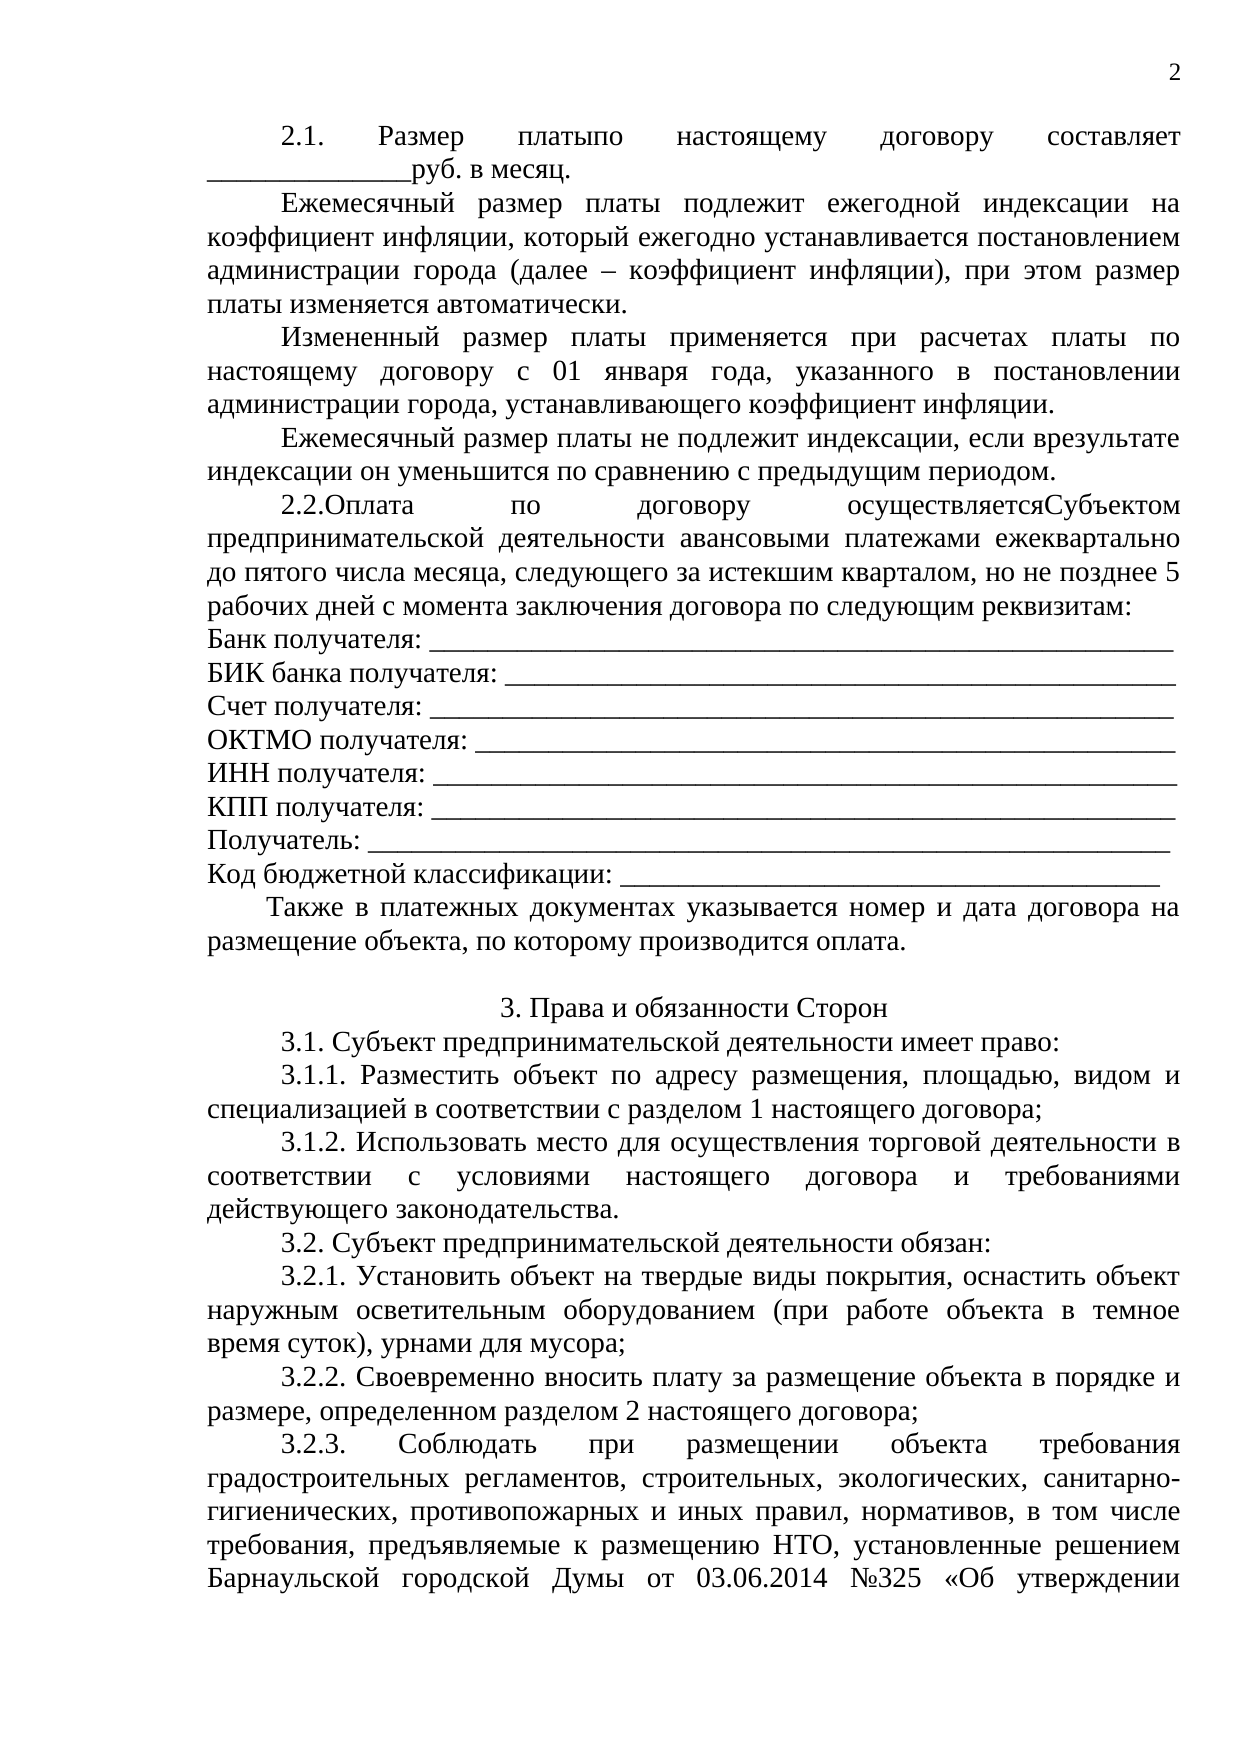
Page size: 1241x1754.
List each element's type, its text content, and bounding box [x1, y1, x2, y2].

text ИНН получателя: ___________________________________________________ [207, 755, 1181, 789]
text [207, 1426, 1181, 1594]
text БИК банка получателя: ______________________________________________ [207, 655, 1181, 688]
text 2.2.Оплата по договору осуществляетсяСубъектом предпринимательской деятельности авансовыми платежами ежеквартально до пятого числа месяца, следующего за истекшим кварталом, но не позднее 5 рабочих дней с момента заключения договора по следующим реквизитам: [207, 487, 1181, 621]
text ОКТМО получателя: ________________________________________________ [207, 722, 1181, 755]
text КПП получателя: ___________________________________________________ [207, 789, 1181, 822]
text 3.2.1. Установить объект на твердые виды покрытия, оснастить объект наружным осветительным оборудованием (при работе объекта в темное время суток), урнами для мусора; [207, 1258, 1181, 1359]
text Ежемесячный размер платы не подлежит индексации, если врезультате индексации он уменьшится по сравнению с предыдущим периодом. [207, 420, 1181, 487]
text 3.2.2. Своевременно вносить плату за размещение объекта в порядке и размере, определенном разделом 2 настоящего договора; [207, 1359, 1181, 1426]
text Также в платежных документах указывается номер и дата договора на размещение объекта, по которому производится оплата. [207, 889, 1181, 957]
text 3.2. Субъект предпринимательской деятельности обязан: [207, 1225, 1181, 1258]
text Получатель: _______________________________________________________ [207, 822, 1181, 856]
text Счет получателя: ___________________________________________________ [207, 688, 1181, 722]
text 3.1.1. Разместить объект по адресу размещения, площадью, видом и специализацией в соответствии с разделом 1 настоящего договора; [207, 1057, 1181, 1124]
text Ежемесячный размер платы подлежит ежегодной индексации на коэффициент инфляции, который ежегодно устанавливается постановлением администрации города (далее – коэффициент инфляции), при этом размер платы изменяется автоматически. [207, 185, 1181, 319]
text 3.1. Субъект предпринимательской деятельности имеет право: [207, 1024, 1181, 1057]
text 3.1.2. Использовать место для осуществления торговой деятельности в соответствии с условиями настоящего договора и требованиями действующего законодательства. [207, 1124, 1181, 1225]
text Банк получателя: ___________________________________________________ [207, 621, 1181, 655]
text Измененный размер платы применяется при расчетах платы по настоящему договору с 01 января года, указанного в постановлении администрации города, устанавливающего коэффициент инфляции. [207, 319, 1181, 420]
text 3. Права и обязанности Сторон [207, 990, 1181, 1024]
text 2.1. Размер платыпо настоящему договору составляет ______________руб. в месяц. [207, 118, 1181, 185]
text Код бюджетной классификации: _____________________________________ [207, 856, 1181, 889]
